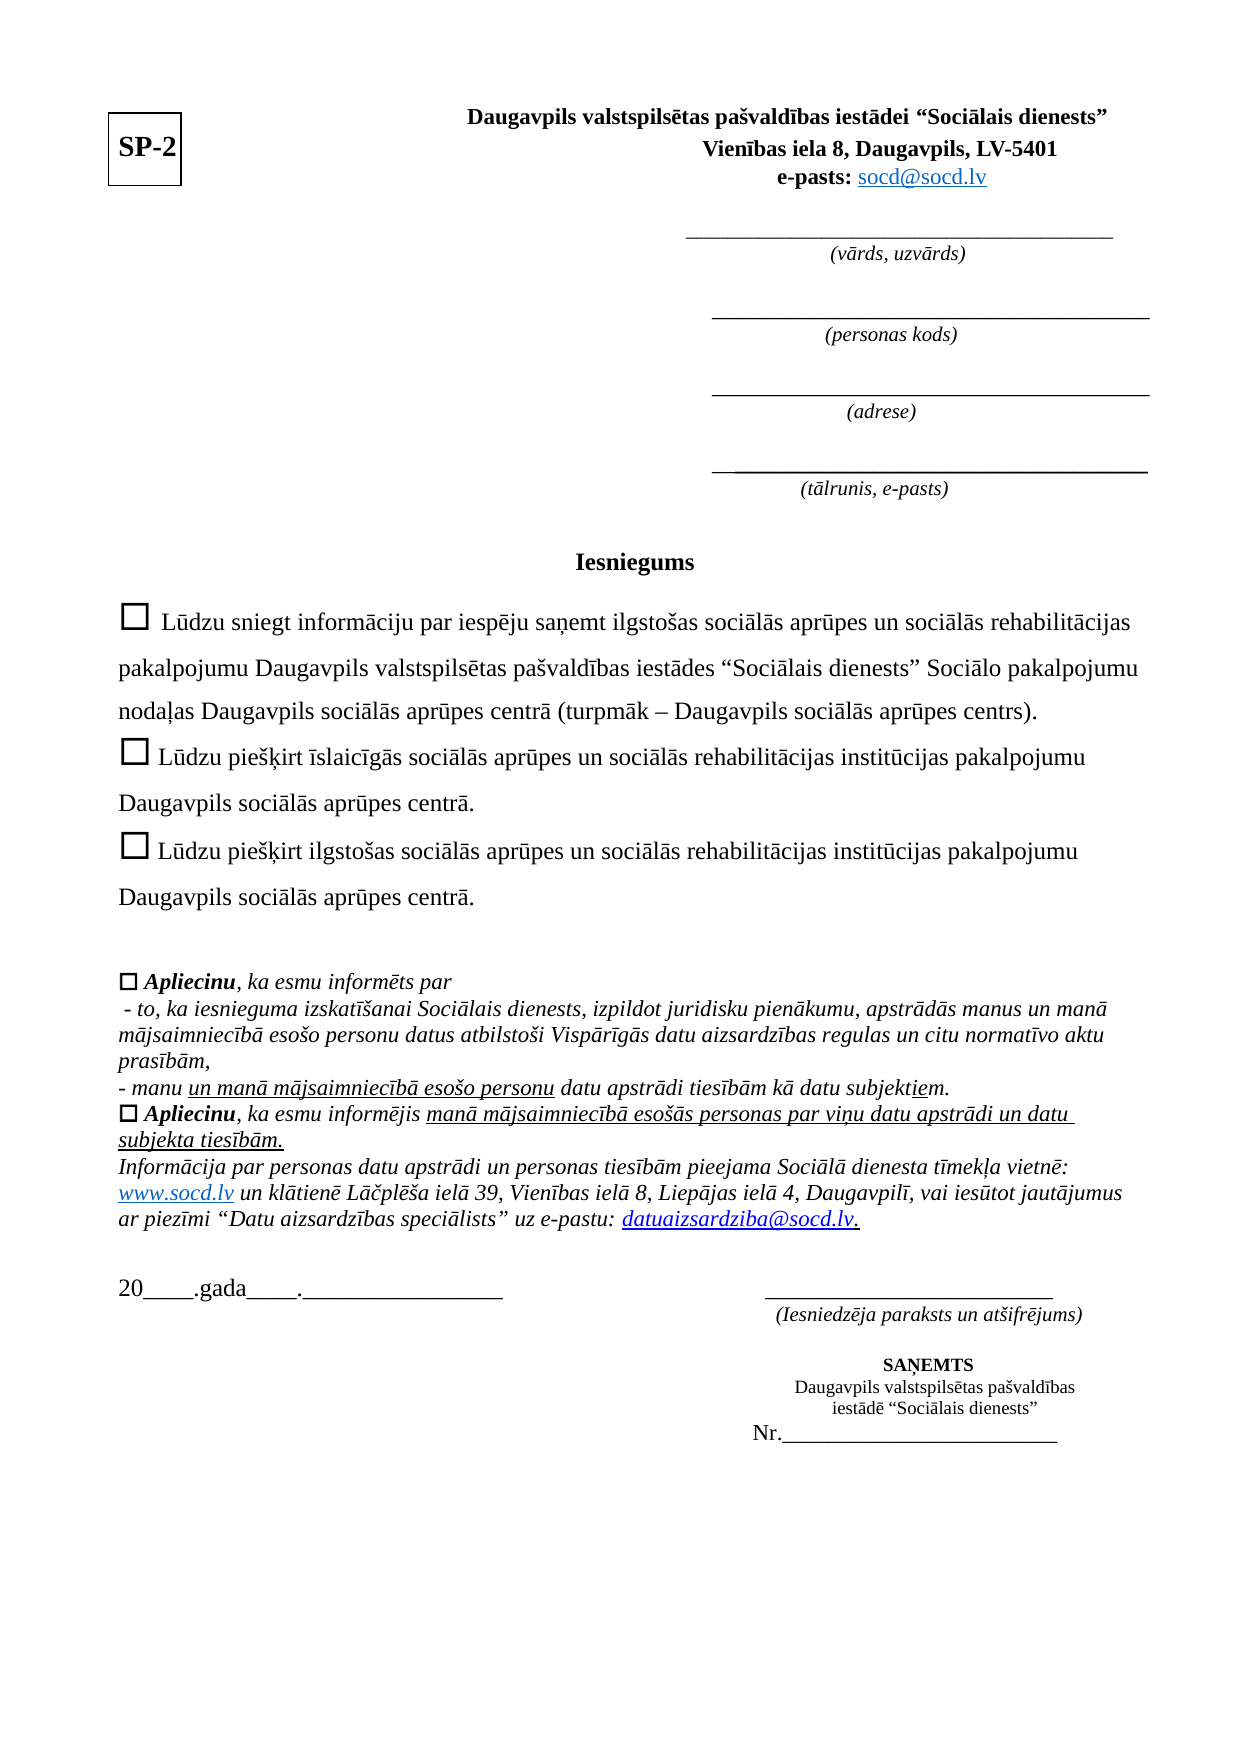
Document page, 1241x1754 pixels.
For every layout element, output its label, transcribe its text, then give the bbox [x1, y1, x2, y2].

text ___________________________________ [118, 293, 1152, 322]
text iestādē “Sociālais dienests” [718, 1397, 1152, 1419]
text e-pasts: socd@socd.lv [469, 163, 1152, 217]
text Apliecinu, ka esmu informēts par - to, ka iesnieguma izskatīšanai Sociālais dienests, izpildot juridisku pienākumu, apstrādās manus un manā mājsaimniecībā esošo personu datus atbilstoši Vispārīgās datu aizsardzības regulas un citu normatīvo aktu prasībām, - manu un manā mājsaimniecībā esošo personu datu apstrādi tiesībām kā datu subjektiem. Apliecinu, ka esmu informējis manā mājsaimniecībā esošās personas par viņu datu apstrādi un datu subjekta tiesībām. Informācija par personas datu apstrādi un personas tiesībām pieejama Sociālā dienesta tīmekļa vietnē: www.socd.lv un klātienē Lāčplēša ielā 39, Vienības ielā 8, Liepājas ielā 4, Daugavpilī, vai iesūtot jautājumus ar piezīmi “Datu aizsardzības speciālists” uz e-pastu: datuaizsardziba@socd.lv. [118, 968, 1152, 1232]
text (Iesniedzēja paraksts un atšifrējums) [118, 1302, 1152, 1354]
text ___________________________________ [118, 447, 1152, 476]
text _________________________________________ [118, 217, 1152, 241]
text SAŅEMTS [118, 1354, 1152, 1376]
text Daugavpils valstspilsētas pašvaldības [718, 1376, 1152, 1397]
text (adrese) [118, 399, 1152, 423]
text Iesniegums [118, 547, 1152, 576]
text Daugavpils valstspilsētas pašvaldības iestādei “Sociālais dienests” SP-2 Vienības iela 8, Daugavpils, LV-5401 [118, 103, 1152, 163]
text Lūdzu piešķirt īslaicīgās sociālās aprūpes un sociālās rehabilitācijas institūcijas pakalpojumu Daugavpils sociālās aprūpes centrā. Lūdzu piešķirt ilgstošas sociālās aprūpes un sociālās rehabilitācijas institūcijas pakalpojumu Daugavpils sociālās aprūpes centrā. [118, 739, 1152, 911]
text ___________________________________ [118, 370, 1152, 399]
text Nr.________________________ [643, 1419, 1152, 1445]
text (vārds, uzvārds) [118, 241, 1152, 265]
text (personas kods) [268, 322, 1152, 346]
text 20____.gada____.________________ _______________________ [118, 1273, 1152, 1302]
text (tālrunis, e-pasts) [118, 476, 1152, 500]
text Lūdzu sniegt informāciju par iespēju saņemt ilgstošas sociālās aprūpes un sociālās rehabilitācijas pakalpojumu Daugavpils valstspilsētas pašvaldības iestādes “Sociālais dienests” Sociālo pakalpojumu nodaļas Daugavpils sociālās aprūpes centrā (turpmāk – Daugavpils sociālās aprūpes centrs). [118, 605, 1152, 725]
